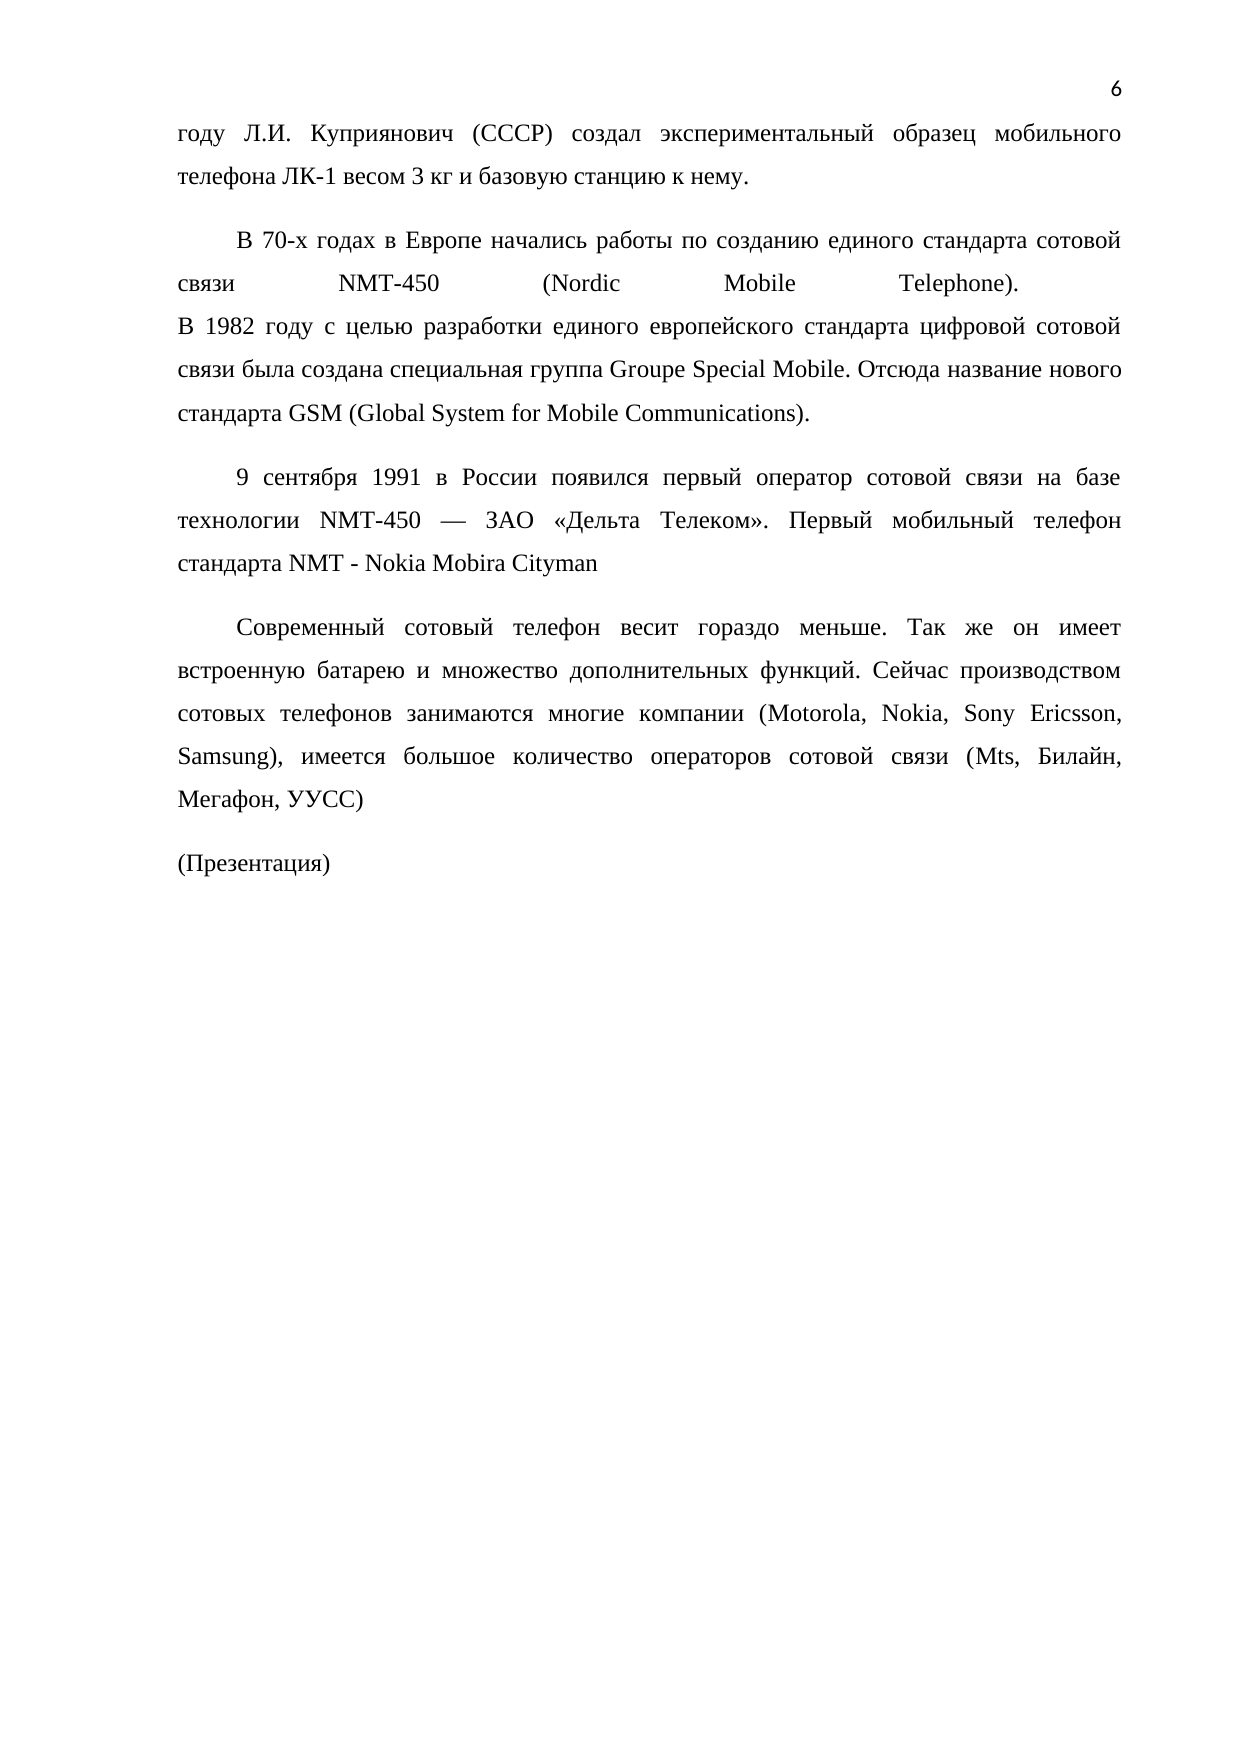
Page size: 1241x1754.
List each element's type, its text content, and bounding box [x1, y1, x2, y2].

text В 70-х годах в Европе начались работы по созданию единого стандарта сотовой связи NMT-450 (Nordic Mobile Telephone). В 1982 году с целью разработки единого европейского стандарта цифровой сотовой связи была создана специальная группа Groupe Special Mobile. Отсюда название нового стандарта GSM (Global System for Mobile Communications). [177, 225, 1122, 426]
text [177, 118, 1122, 190]
text (Презентация) [177, 848, 1122, 877]
text 9 сентября 1991 в России появился первый оператор сотовой связи на базе технологии NMT-450 — ЗАО «Дельта Телеком». Первый мобильный телефон стандарта NMT - Nokia Mobira Cityman [177, 462, 1122, 577]
text Современный сотовый телефон весит гораздо меньше. Так же он имеет встроенную батарею и множество дополнительных функций. Сейчас производством сотовых телефонов занимаются многие компании (Motorola, Nokia, Sony Ericsson, Samsung), имеется большое количество операторов сотовой связи (Mts, Билайн, Мегафон, УУСС) [177, 612, 1122, 813]
